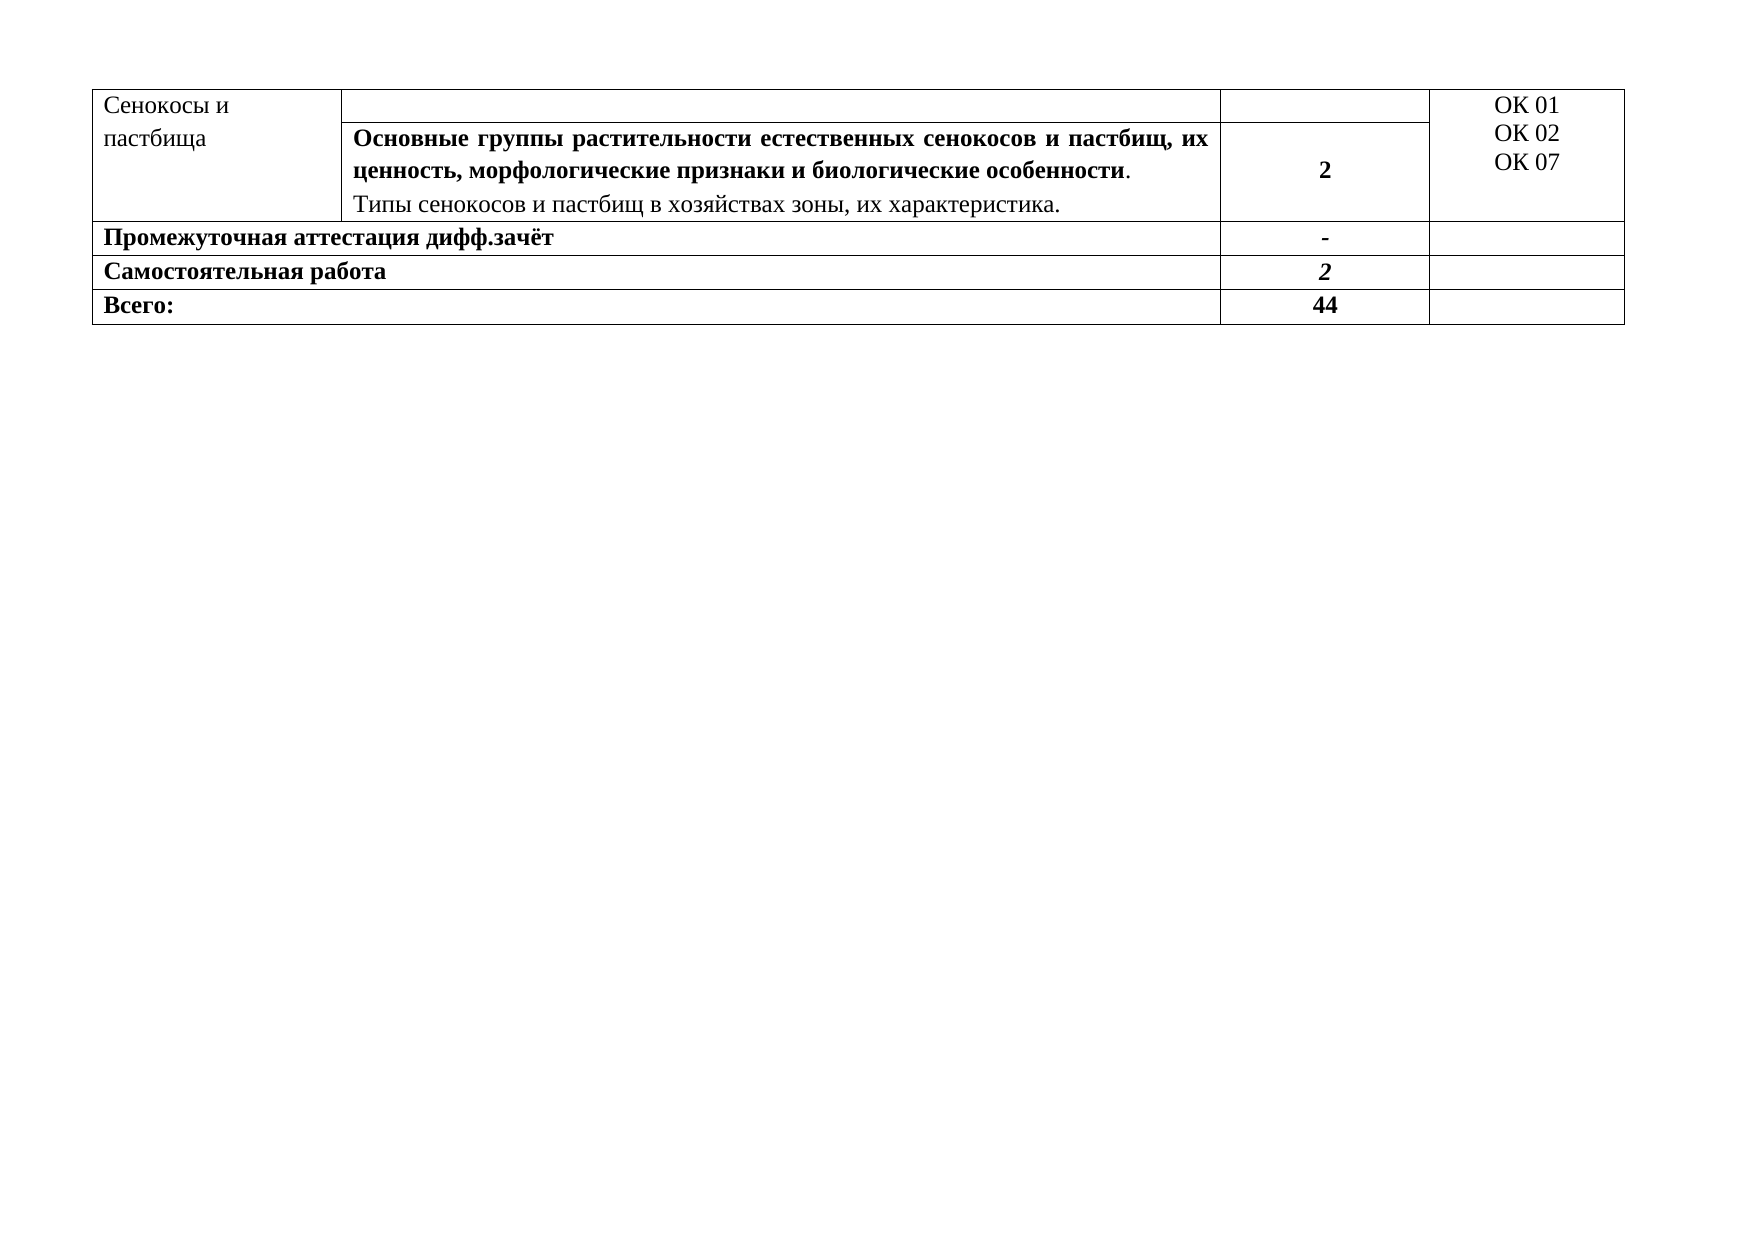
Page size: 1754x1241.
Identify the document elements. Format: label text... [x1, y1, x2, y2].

table_cell Всего: [93, 290, 1220, 323]
table_cell 2 [1221, 256, 1429, 289]
table_cell Основные группы растительности естественных сенокосов и пастбищ, их ценность, морфологические признаки и биологические особенности. Типы сенокосов и пастбищ в хозяйствах зоны, их характеристика. [342, 123, 1220, 221]
table_cell Самостоятельная работа [93, 256, 1220, 289]
table_cell 2 [1221, 90, 1429, 122]
table_cell 44 [1221, 290, 1429, 323]
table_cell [342, 90, 1220, 122]
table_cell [1430, 90, 1624, 221]
table_cell [1430, 222, 1624, 255]
table_cell Промежуточная аттестация дифф.зачёт [93, 222, 1220, 255]
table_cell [93, 90, 341, 221]
table_cell [1430, 290, 1624, 323]
table_cell - [1221, 222, 1429, 255]
table_cell 2 [1221, 123, 1429, 221]
table_cell [1430, 256, 1624, 289]
